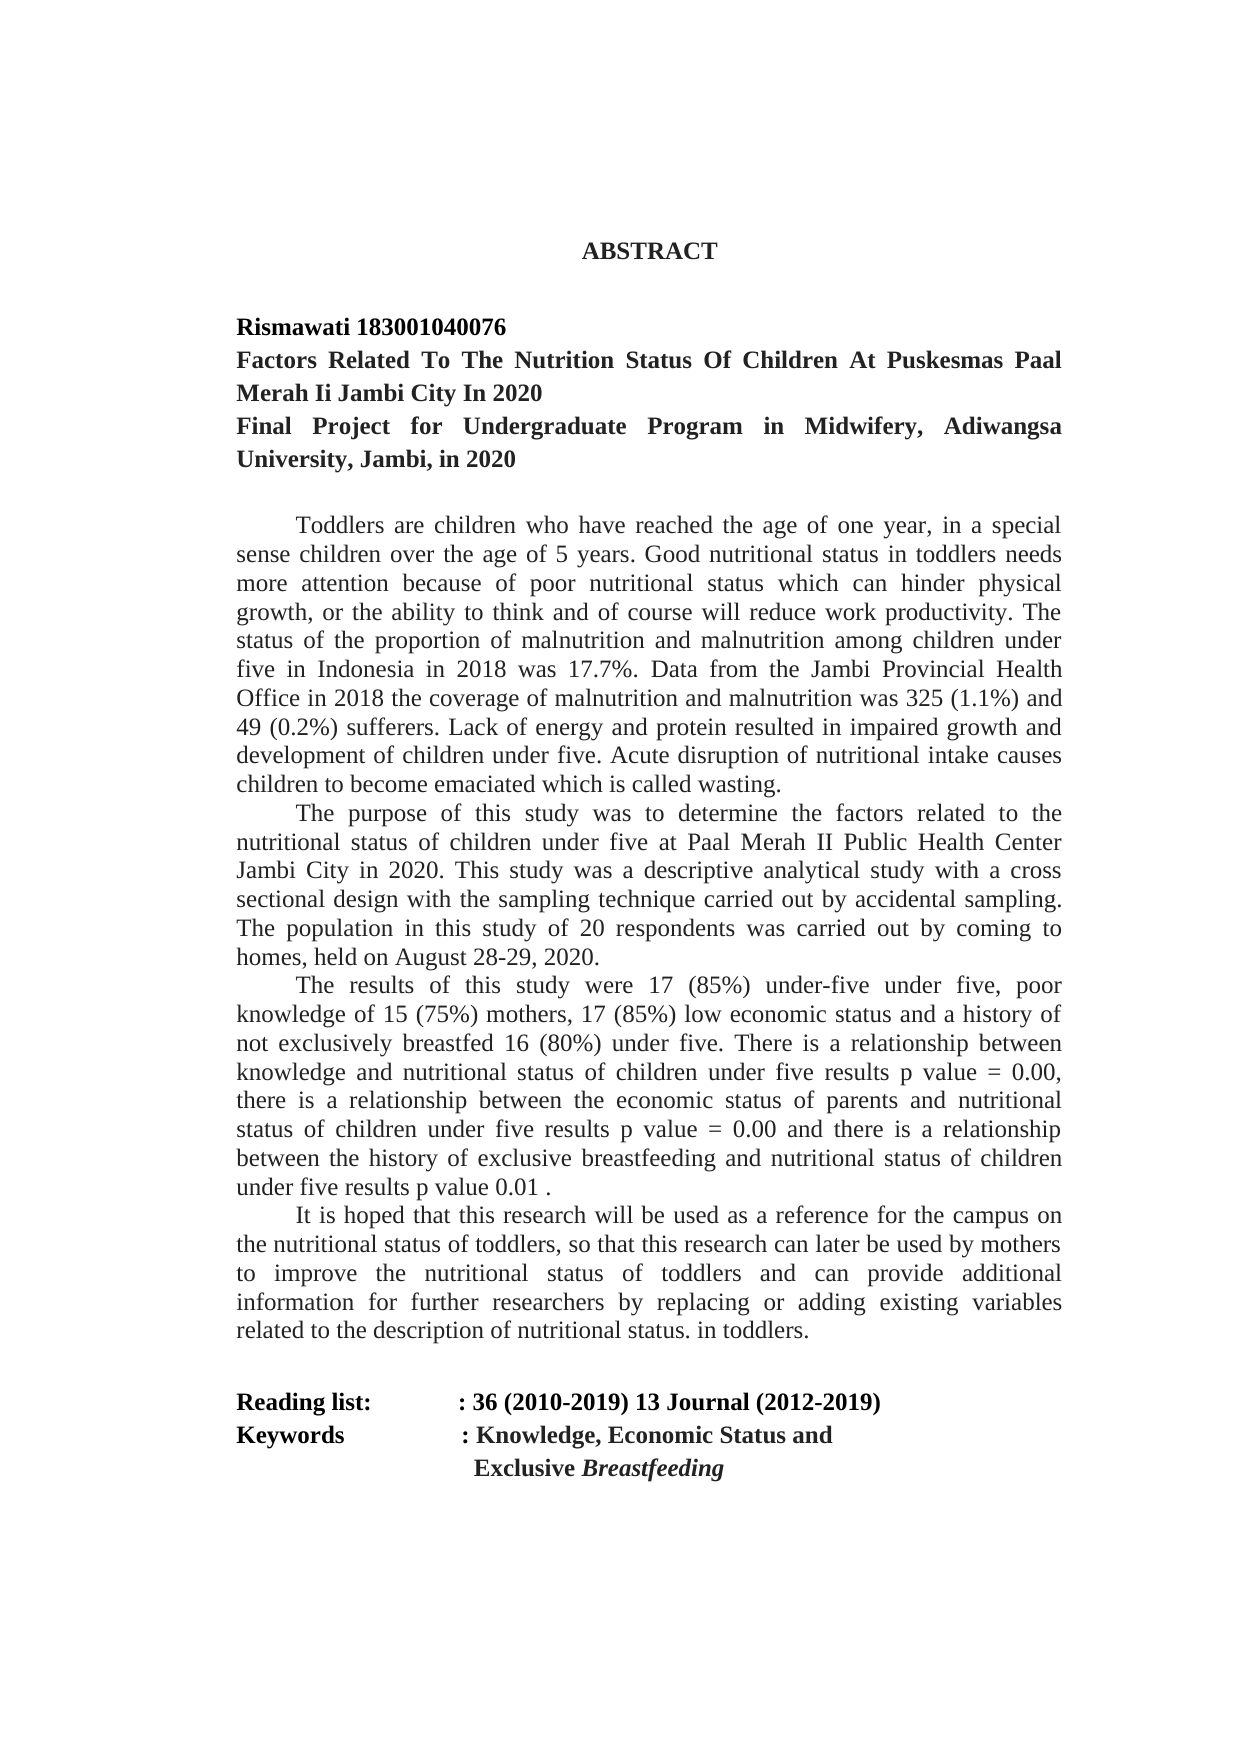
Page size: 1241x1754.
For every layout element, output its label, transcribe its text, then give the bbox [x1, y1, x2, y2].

text Exclusive Breastfeeding [461, 1453, 1063, 1482]
text It is hoped that this research will be used as a reference for the campus on the nutritional status of toddlers, so that this research can later be used by mothers to improve the nutritional status of toddlers and can provide additional information for further researchers by replacing or adding existing variables related to the description of nutritional status. in toddlers. [236, 1201, 1063, 1344]
text ABSTRACT [236, 236, 1063, 265]
text The purpose of this study was to determine the factors related to the nutritional status of children under five at Paal Merah II Public Health Center Jambi City in 2020. This study was a descriptive analytical study with a cross sectional design with the sampling technique carried out by accidental sampling. The population in this study of 20 respondents was carried out by coming to homes, held on August 28-29, 2020. [236, 798, 1063, 971]
text Reading list: : 36 (2010-2019) 13 Journal (2012-2019) [236, 1387, 1063, 1416]
text Keywords : Knowledge, Economic Status and [236, 1420, 1063, 1449]
text Final Project for Undergraduate Program in Midwifery, Adiwangsa University, Jambi, in 2020 [236, 411, 1063, 473]
text Factors Related To The Nutrition Status Of Children At Puskesmas Paal Merah Ii Jambi City In 2020 [236, 345, 1063, 407]
text Rismawati 183001040076 [236, 312, 1063, 341]
text Toddlers are children who have reached the age of one year, in a special sense children over the age of 5 years. Good nutritional status in toddlers needs more attention because of poor nutritional status which can hinder physical growth, or the ability to think and of course will reduce work productivity. The status of the proportion of malnutrition and malnutrition among children under five in Indonesia in 2018 was 17.7%. Data from the Jambi Provincial Health Office in 2018 the coverage of malnutrition and malnutrition was 325 (1.1%) and 49 (0.2%) sufferers. Lack of energy and protein resulted in impaired growth and development of children under five. Acute disruption of nutritional intake causes children to become emaciated which is called wasting. [236, 511, 1063, 798]
text The results of this study were 17 (85%) under-five under five, poor knowledge of 15 (75%) mothers, 17 (85%) low economic status and a history of not exclusively breastfed 16 (80%) under five. There is a relationship between knowledge and nutritional status of children under five results p value = 0.00, there is a relationship between the economic status of parents and nutritional status of children under five results p value = 0.00 and there is a relationship between the history of exclusive breastfeeding and nutritional status of children under five results p value 0.01 . [236, 971, 1063, 1201]
